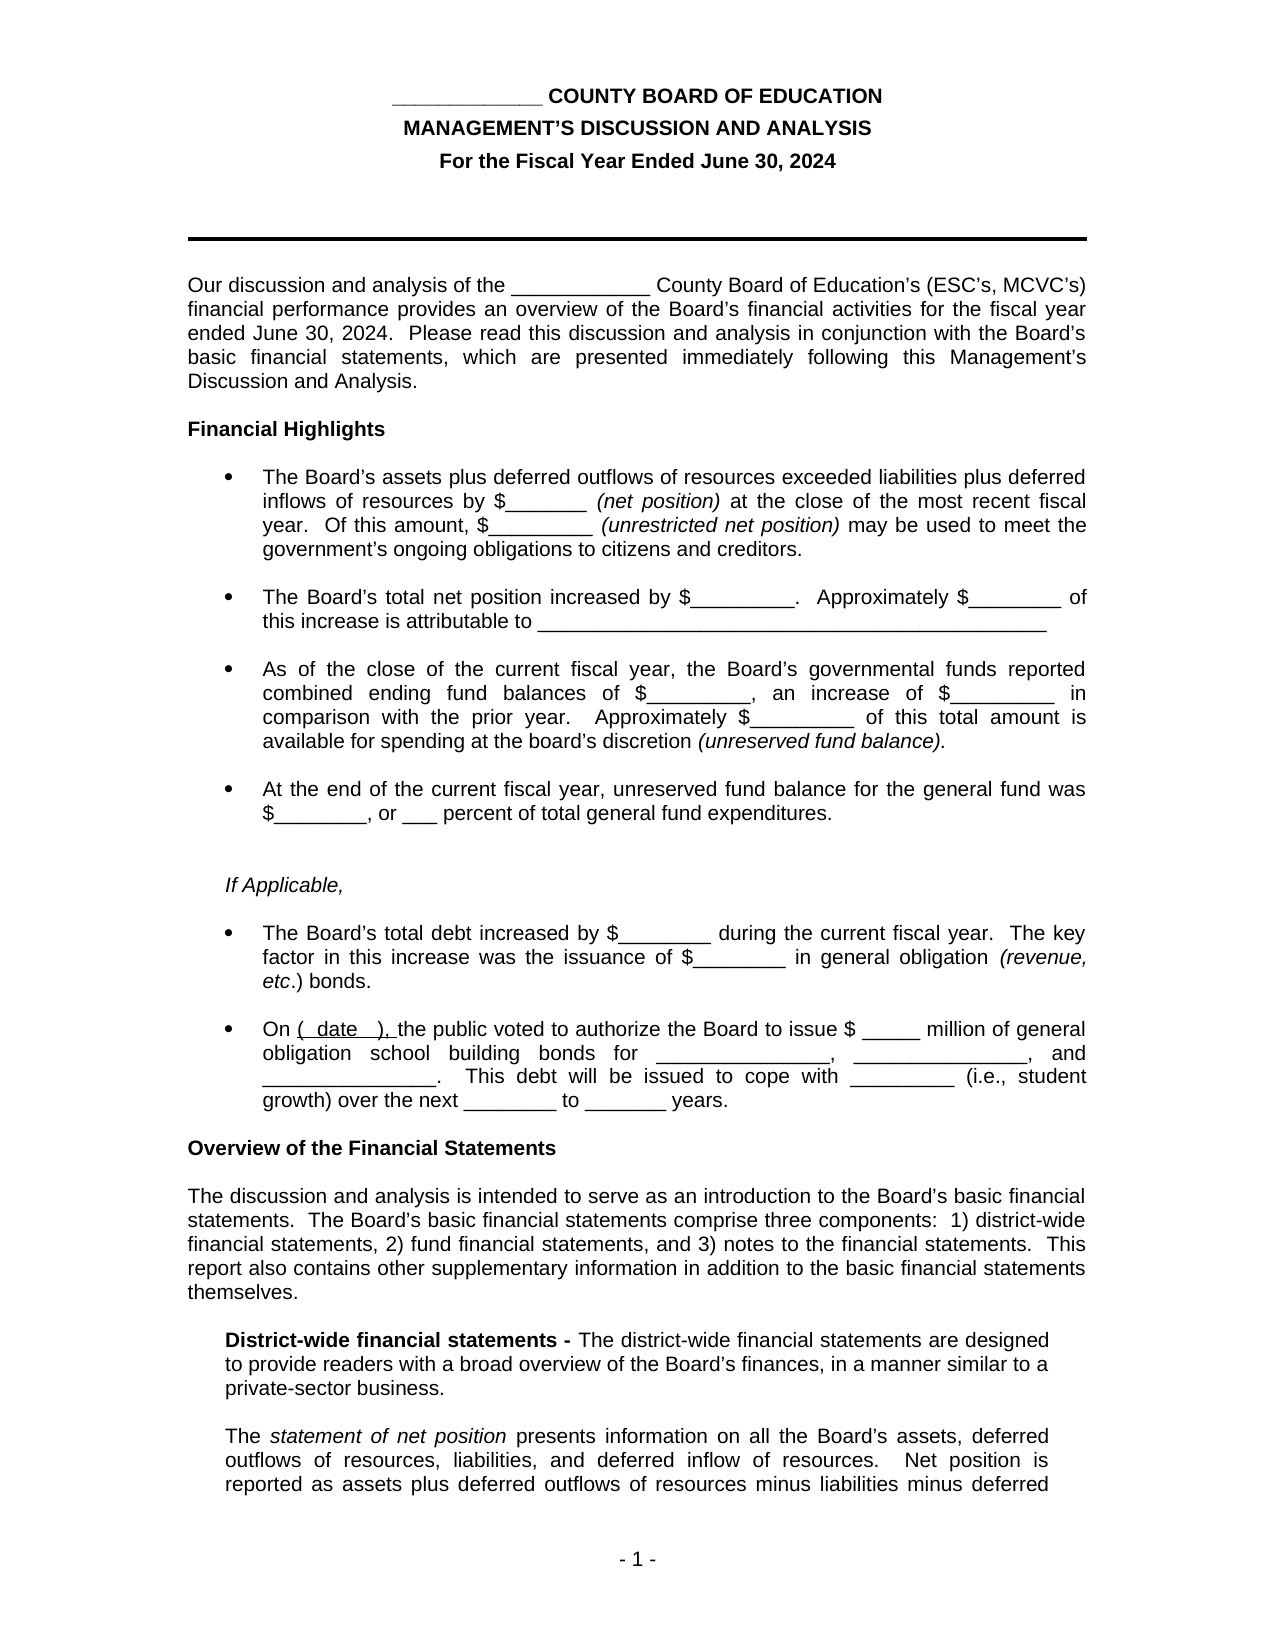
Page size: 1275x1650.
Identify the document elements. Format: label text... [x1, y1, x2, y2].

text Overview of the Financial Statements [187, 1136, 1087, 1160]
text If Applicable, [225, 872, 1087, 896]
list On ( date ), the public voted to authorize the Board to issue $ _____ million of general obligation school building bonds for _______________, _______________, and _______________. This debt will be issued to cope with _________ (i.e., student growth) over the next ________ to _______ years. [225, 1016, 1087, 1112]
list At the end of the current fiscal year, unreserved fund balance for the general fund was $________, or ___ percent of total general fund expenditures. [225, 777, 1087, 824]
list The Board’s total debt increased by $________ during the current fiscal year. The key factor in this increase was the issuance of $________ in general obligation (revenue, etc.) bonds. [225, 920, 1087, 992]
text Our discussion and analysis of the ____________ County Board of Education’s (ESC’s, MCVC’s) financial performance provides an overview of the Board’s financial activities for the fiscal year ended June 30, 2024. Please read this discussion and analysis in conjunction with the Board’s basic financial statements, which are presented immediately following this Management’s Discussion and Analysis. [187, 273, 1087, 393]
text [225, 1424, 1050, 1496]
text District-wide financial statements - The district-wide financial statements are designed to provide readers with a broad overview of the Board’s finances, in a manner similar to a private-sector business. [225, 1328, 1050, 1400]
list The Board’s assets plus deferred outflows of resources exceeded liabilities plus deferred inflows of resources by $_______ (net position) at the close of the most recent fiscal year. Of this amount, $_________ (unrestricted net position) may be used to meet the government’s ongoing obligations to citizens and creditors. [225, 465, 1087, 561]
text Financial Highlights [187, 417, 1087, 441]
list The Board’s total net position increased by $_________. Approximately $________ of this increase is attributable to ____________________________________________ [225, 585, 1087, 633]
list As of the close of the current fiscal year, the Board’s governmental funds reported combined ending fund balances of $_________, an increase of $_________ in comparison with the prior year. Approximately $_________ of this total amount is available for spending at the board’s discretion (unreserved fund balance). [225, 657, 1087, 753]
text The discussion and analysis is intended to serve as an introduction to the Board’s basic financial statements. The Board’s basic financial statements comprise three components: 1) district-wide financial statements, 2) fund financial statements, and 3) notes to the financial statements. This report also contains other supplementary information in addition to the basic financial statements themselves. [187, 1184, 1087, 1304]
